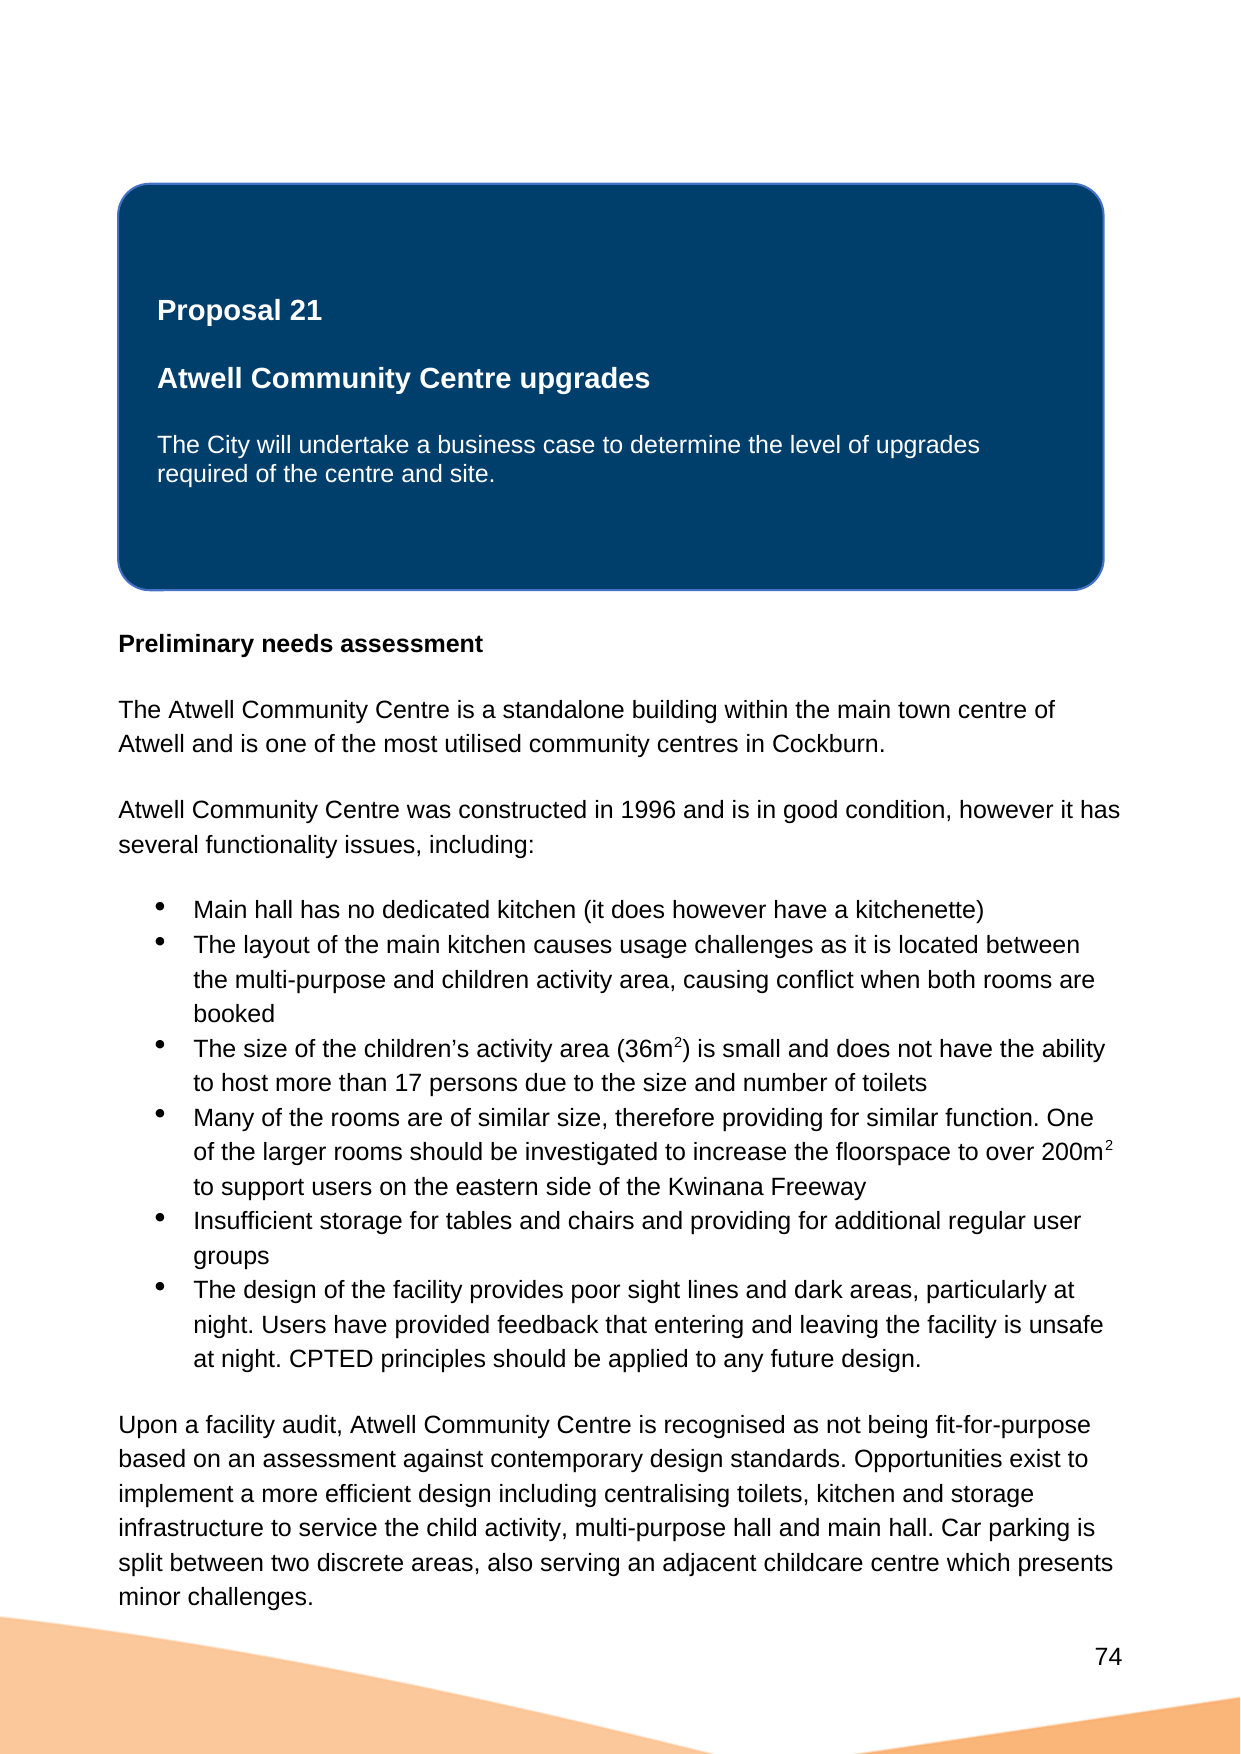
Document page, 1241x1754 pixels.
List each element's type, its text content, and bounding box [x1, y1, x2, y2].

text Preliminary needs assessment [118, 629, 1122, 658]
list Many of the rooms are of similar size, therefore providing for similar function. One of the larger rooms should be investigated to increase the floorspace to over 200m2 to support users on the eastern side of the Kwinana Freeway [156, 1103, 1122, 1200]
list The design of the facility provides poor sight lines and dark areas, particularly at night. Users have provided feedback that entering and leaving the facility is unsafe at night. CPTED principles should be applied to any future design. [156, 1275, 1122, 1373]
list Main hall has no dedicated kitchen (it does however have a kitchenette) [156, 895, 1122, 924]
text Upon a facility audit, Atwell Community Centre is recognised as not being fit-for-purpose based on an assessment against contemporary design standards. Opportunities exist to implement a more efficient design including centralising toilets, kitchen and storage infrastructure to service the child activity, multi-purpose hall and main hall. Car parking is split between two discrete areas, also serving an adjacent childcare centre which presents minor challenges. [118, 1410, 1122, 1611]
list The layout of the main kitchen causes usage challenges as it is located between the multi-purpose and children activity area, causing conflict when both rooms are booked [156, 930, 1122, 1028]
text The Atwell Community Centre is a standalone building within the main town centre of Atwell and is one of the most utilised community centres in Cockburn. [118, 695, 1122, 758]
text Atwell Community Centre was constructed in 1996 and is in good condition, however it has several functionality issues, including: [118, 795, 1122, 858]
list The size of the children’s activity area (36m2) is small and does not have the ability to host more than 17 persons due to the size and number of toilets [156, 1033, 1122, 1097]
picture [0, 1536, 1241, 1754]
list Insufficient storage for tables and chairs and providing for additional regular user groups [156, 1206, 1122, 1269]
